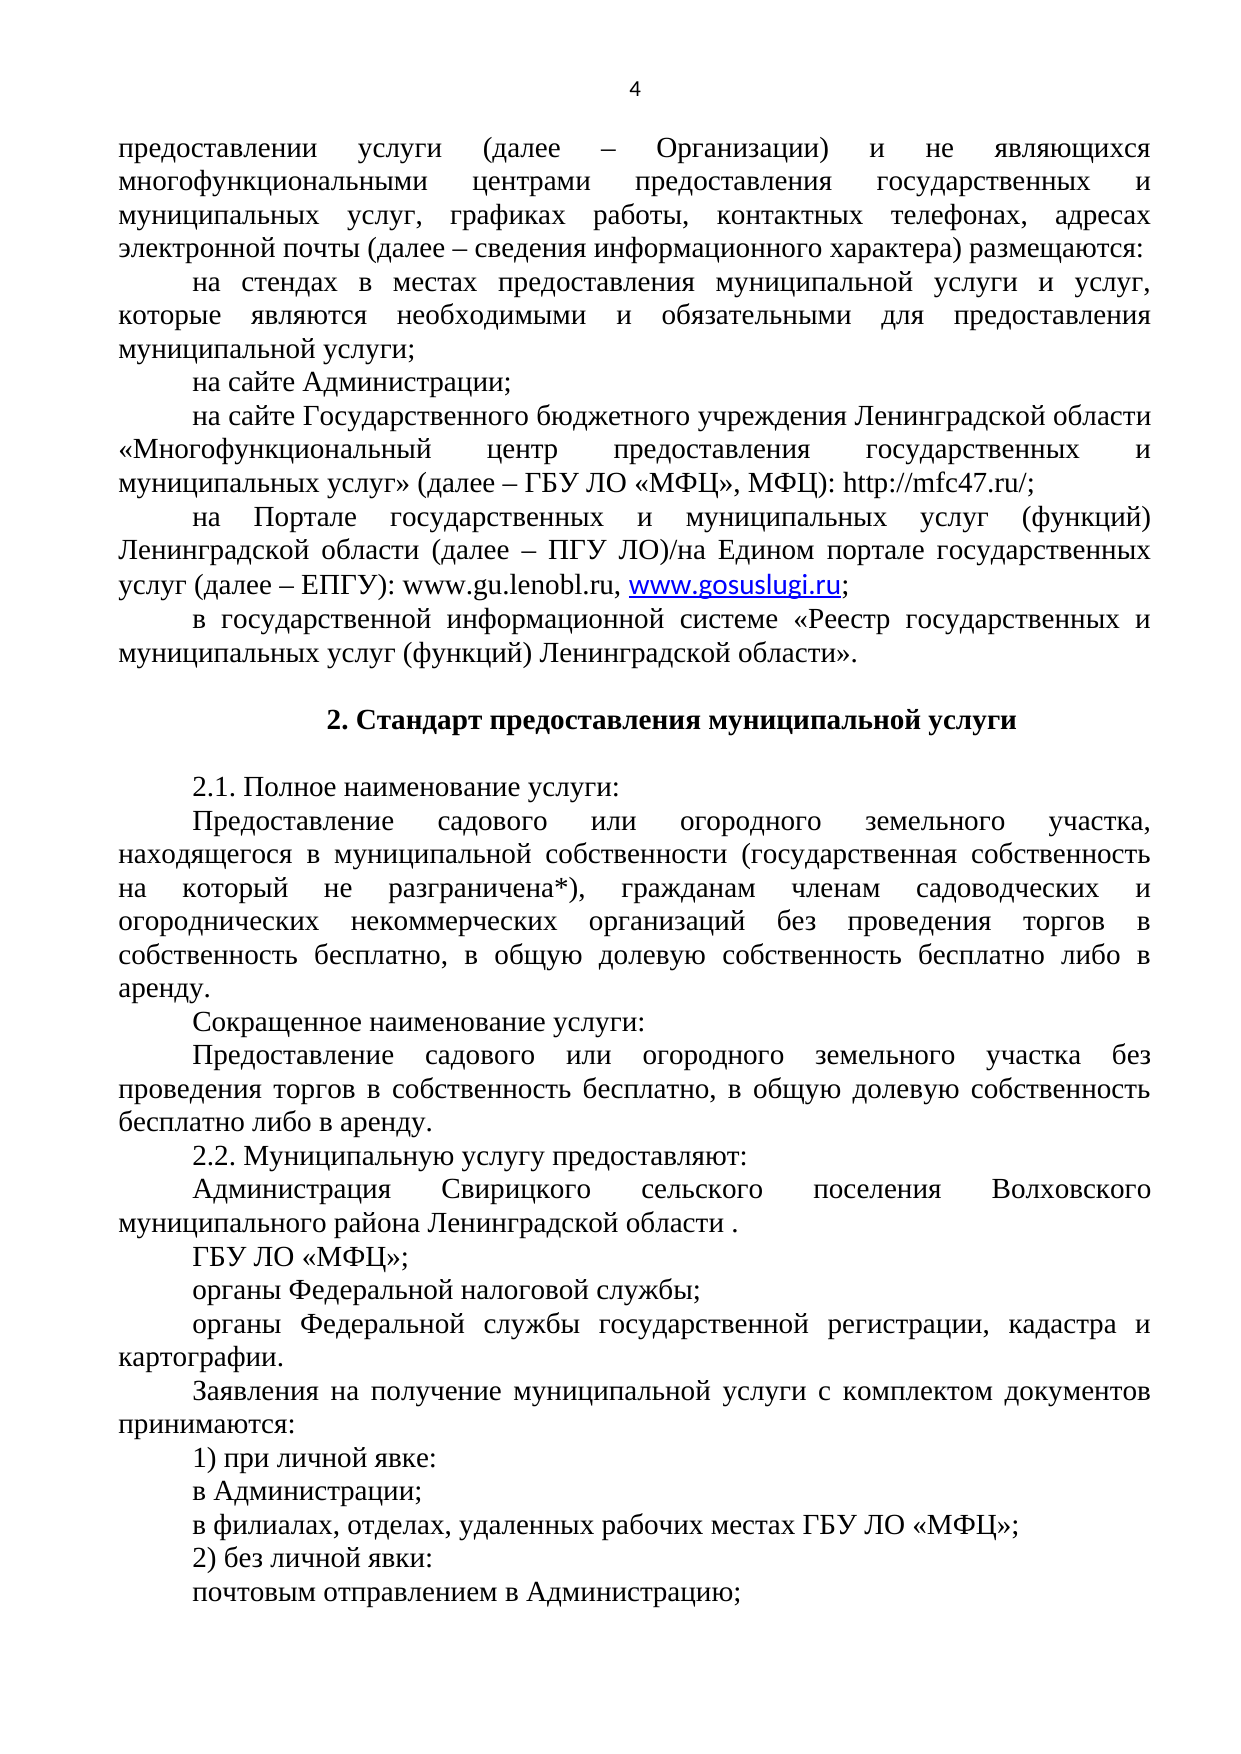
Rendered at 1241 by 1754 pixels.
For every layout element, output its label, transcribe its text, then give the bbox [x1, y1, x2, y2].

text Заявления на получение муниципальной услуги с комплектом документов принимаются: [118, 1373, 1152, 1440]
text органы Федеральной налоговой службы; [118, 1272, 1152, 1306]
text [118, 130, 1152, 264]
text почтовым отправлением в Администрацию; [118, 1574, 1152, 1608]
text 2.1. Полное наименование услуги: [118, 769, 1152, 803]
text 2) без личной явки: [118, 1541, 1152, 1574]
text на сайте Администрации; [118, 364, 1152, 398]
text в Администрации; [118, 1473, 1152, 1507]
text 2. Стандарт предоставления муниципальной услуги [118, 702, 1152, 736]
text на сайте Государственного бюджетного учреждения Ленинградской области «Многофункциональный центр предоставления государственных и муниципальных услуг» (далее – ГБУ ЛО «МФЦ», МФЦ): http://mfc47.ru/; [118, 398, 1152, 499]
text на стендах в местах предоставления муниципальной услуги и услуг, которые являются необходимыми и обязательными для предоставления муниципальной услуги; [118, 264, 1152, 364]
text в филиалах, отделах, удаленных рабочих местах ГБУ ЛО «МФЦ»; [118, 1507, 1152, 1541]
text Предоставление садового или огородного земельного участка без проведения торгов в собственность бесплатно, в общую долевую собственность бесплатно либо в аренду. [118, 1037, 1152, 1138]
text 2.2. Муниципальную услугу предоставляют: [118, 1138, 1152, 1172]
text ГБУ ЛО «МФЦ»; [118, 1239, 1152, 1272]
text органы Федеральной службы государственной регистрации, кадастра и картографии. [118, 1306, 1152, 1373]
text Администрация Свирицкого сельского поселения Волховского муниципального района Ленинградской области . [118, 1172, 1152, 1239]
text Сокращенное наименование услуги: [118, 1004, 1152, 1037]
text в государственной информационной системе «Реестр государственных и муниципальных услуг (функций) Ленинградской области». [118, 601, 1152, 668]
text на Портале государственных и муниципальных услуг (функций) Ленинградской области (далее – ПГУ ЛО)/на Едином портале государственных услуг (далее – ЕПГУ): www.gu.lenobl.ru, www.gosuslugi.ru; [118, 499, 1152, 601]
text Предоставление садового или огородного земельного участка, находящегося в муниципальной собственности (государственная собственность на который не разграничена*), гражданам членам садоводческих и огороднических некоммерческих организаций без проведения торгов в собственность бесплатно, в общую долевую собственность бесплатно либо в аренду. [118, 803, 1152, 1004]
text 1) при личной явке: [118, 1440, 1152, 1473]
